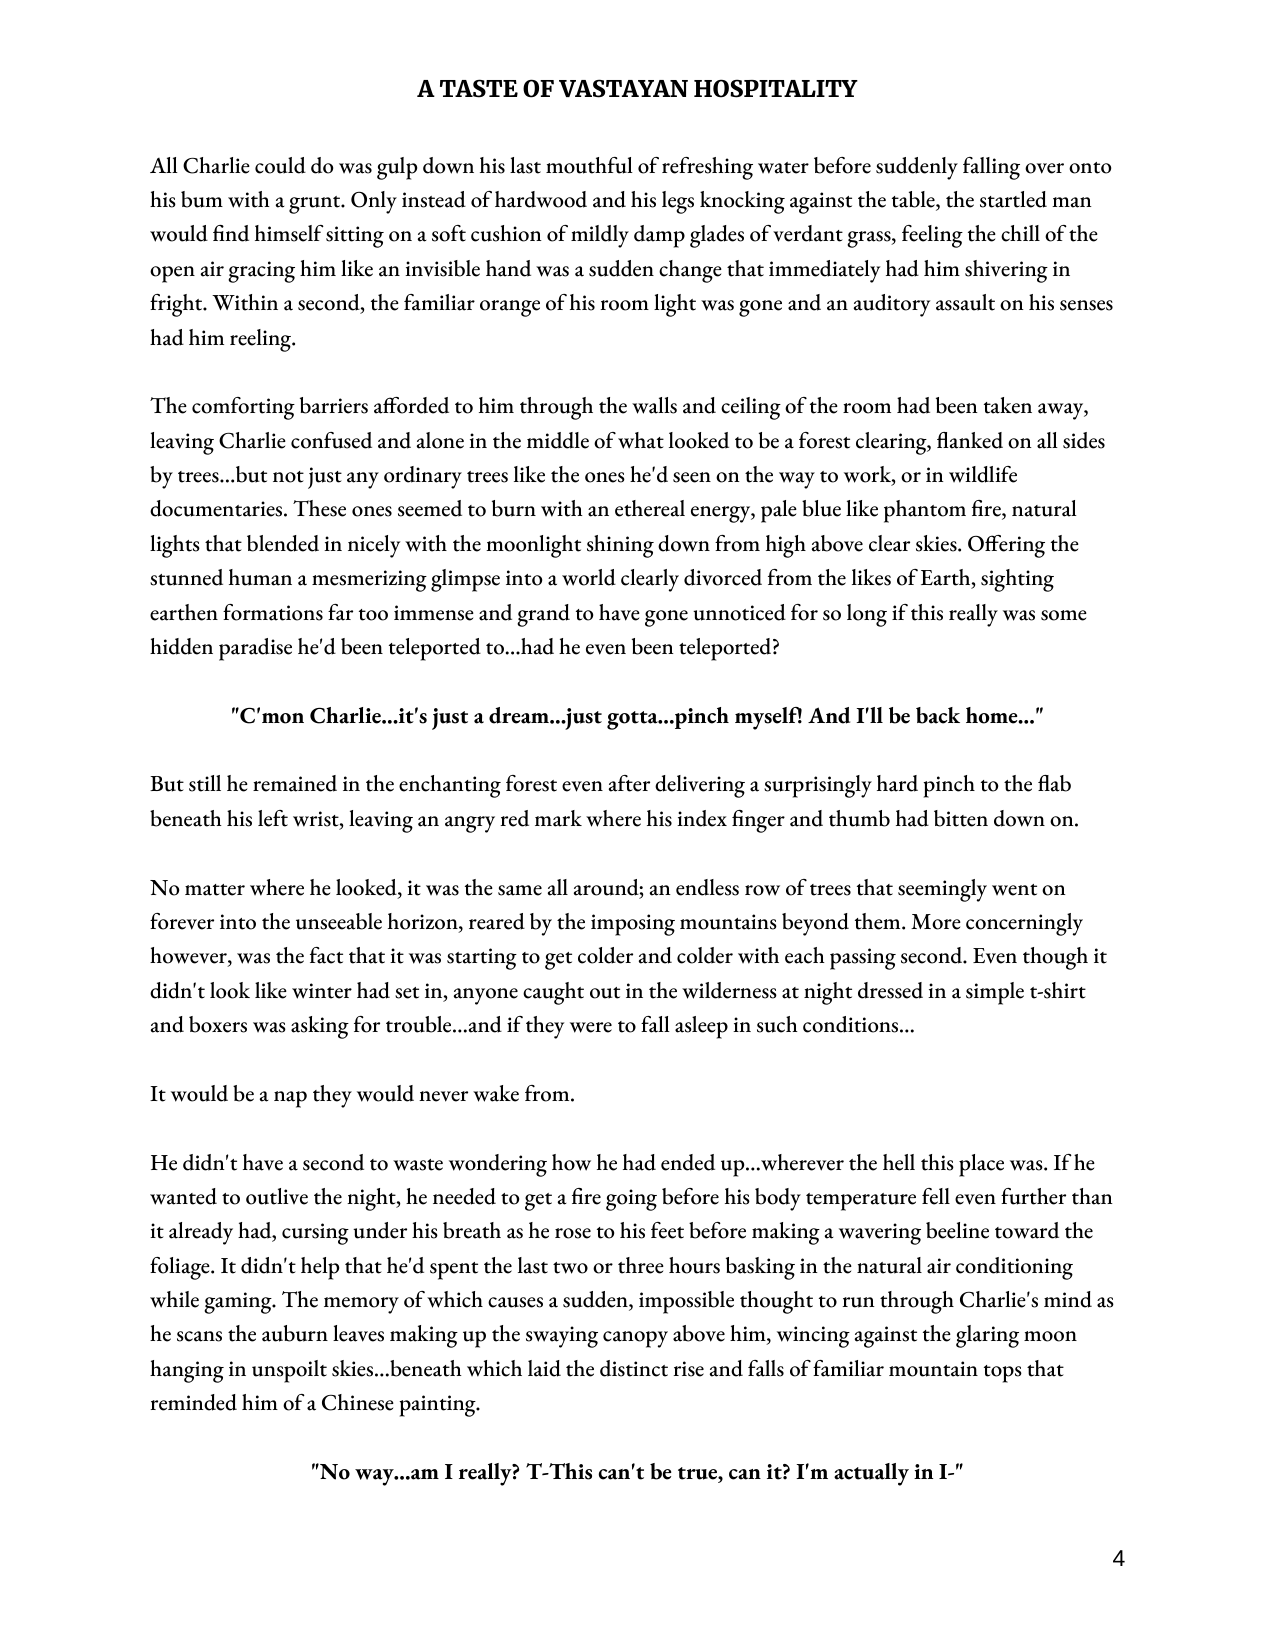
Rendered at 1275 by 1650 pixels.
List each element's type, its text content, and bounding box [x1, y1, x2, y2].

text No matter where he looked, it was the same all around; an endless row of trees that seemingly went on forever into the unseeable horizon, reared by the imposing mountains beyond them. More concerningly however, was the fact that it was starting to get colder and colder with each passing second. Even though it didn't look like winter had set in, anyone caught out in the wilderness at night dressed in a simple t-shirt and boxers was asking for trouble…and if they were to fall asleep in such conditions… [150, 872, 1125, 1039]
text It would be a nap they would never wake from. [150, 1078, 1125, 1108]
text "No way…am I really? T-This can't be true, can it? I'm actually in I-" [150, 1456, 1125, 1486]
text The comforting barriers afforded to him through the walls and ceiling of the room had been taken away, leaving Charlie confused and alone in the middle of what looked to be a forest clearing, flanked on all sides by trees…but not just any ordinary trees like the ones he'd seen on the way to work, or in wildlife documentaries. These ones seemed to burn with an ethereal energy, pale blue like phantom fire, natural lights that blended in nicely with the moonlight shining down from high above clear skies. Offering the stunned human a mesmerizing glimpse into a world clearly divorced from the likes of Earth, sighting earthen formations far too immense and grand to have gone unnoticed for so long if this really was some hidden paradise he'd been teleported to…had he even been teleported? [150, 391, 1125, 661]
text He didn't have a second to waste wondering how he had ended up…wherever the hell this place was. If he wanted to outlive the night, he needed to get a fire going before his body temperature fell even further than it already had, cursing under his breath as he rose to his feet before making a wavering beeline toward the foliage. It didn't help that he'd spent the last two or three hours basking in the natural air conditioning while gaming. The memory of which causes a sudden, impossible thought to run through Charlie's mind as he scans the auburn leaves making up the swaying canopy above him, wincing against the glaring moon hanging in unspoilt skies…beneath which laid the distinct rise and falls of familiar mountain tops that reminded him of a Chinese painting. [150, 1147, 1125, 1417]
text But still he remained in the enchanting forest even after delivering a surprisingly hard pinch to the flab beneath his left wrist, leaving an angry red mark where his index finger and thumb had bitten down on. [150, 769, 1125, 833]
text All Charlie could do was gulp down his last mouthful of refreshing water before suddenly falling over onto his bum with a grunt. Only instead of hardwood and his legs knocking against the table, the startled man would find himself sitting on a soft cushion of mildly damp glades of verdant grass, feeling the chill of the open air gracing him like an invisible hand was a sudden change that immediately had him shivering in fright. Within a second, the familiar orange of his room light was gone and an auditory assault on his senses had him reeling. [150, 150, 1125, 352]
text "C'mon Charlie…it's just a dream…just gotta…pinch myself! And I'll be back home…" [150, 700, 1125, 730]
